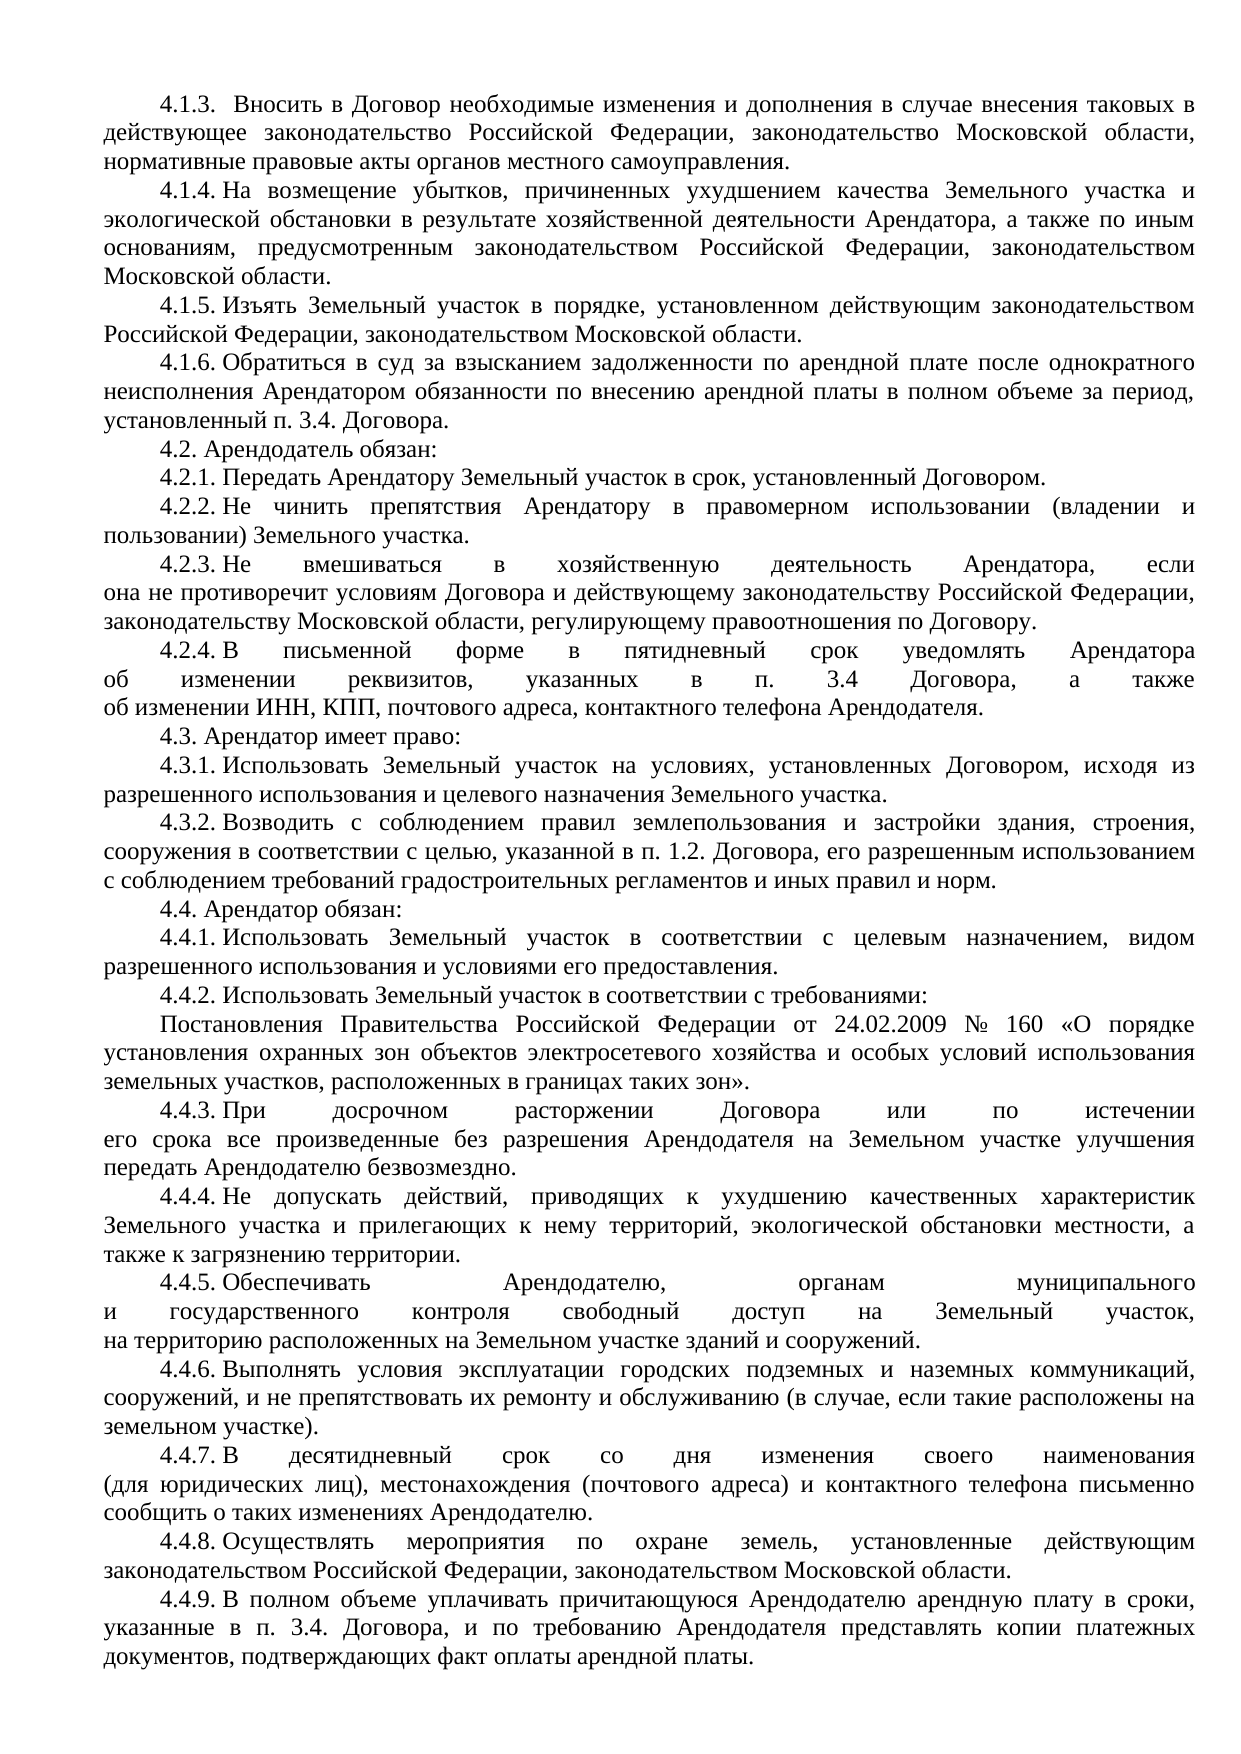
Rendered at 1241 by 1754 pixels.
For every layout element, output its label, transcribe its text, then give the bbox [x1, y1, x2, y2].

text 4.2.1. Передать Арендатору Земельный участок в срок, установленный Договором. [103, 462, 1196, 491]
text 4.2. Арендодатель обязан: [103, 434, 1196, 462]
text 4.1.6. Обратиться в суд за взысканием задолженности по арендной плате после однократного неисполнения Арендатором обязанности по внесению арендной платы в полном объеме за период, установленный п. 3.4. Договора. [103, 347, 1196, 434]
text 4.1.3. Вносить в Договор необходимые изменения и дополнения в случае внесения таковых в действующее законодательство Российской Федерации, законодательство Московской области, нормативные правовые акты органов местного самоуправления. [103, 89, 1196, 175]
text 4.4.9. В полном объеме уплачивать причитающуюся Арендодателю арендную плату в сроки, указанные в п. 3.4. Договора, и по требованию Арендодателя представлять копии платежных документов, подтверждающих факт оплаты арендной платы. [103, 1584, 1196, 1670]
text 4.4.7. В десятидневный срок со дня изменения своего наименования (для юридических лиц), местонахождения (почтового адреса) и контактного телефона письменно сообщить о таких изменениях Арендодателю. [103, 1440, 1196, 1526]
text 4.4. Арендатор обязан: [103, 894, 1196, 922]
text 4.3.1. Использовать Земельный участок на условиях, установленных Договором, исходя из разрешенного использования и целевого назначения Земельного участка. [103, 750, 1196, 807]
text 4.4.4. Не допускать действий, приводящих к ухудшению качественных характеристик Земельного участка и прилегающих к нему территорий, экологической обстановки местности, а также к загрязнению территории. [103, 1181, 1196, 1267]
text 4.2.3. Не вмешиваться в хозяйственную деятельность Арендатора, если она не противоречит условиям Договора и действующему законодательству Российской Федерации, законодательству Московской области, регулирующему правоотношения по Договору. [103, 549, 1196, 635]
text 4.2.4. В письменной форме в пятидневный срок уведомлять Арендатора об изменении реквизитов, указанных в п. 3.4 Договора, а также об изменении ИНН, КПП, почтового адреса, контактного телефона Арендодателя. [103, 635, 1196, 721]
text 4.4.3. При досрочном расторжении Договора или по истечении его срока все произведенные без разрешения Арендодателя на Земельном участке улучшения передать Арендодателю безвозмездно. [103, 1095, 1196, 1181]
text 4.4.2. Использовать Земельный участок в соответствии с требованиями: [103, 980, 1196, 1009]
text 4.3. Арендатор имеет право: [103, 721, 1196, 750]
text 4.4.1. Использовать Земельный участок в соответствии с целевым назначением, видом разрешенного использования и условиями его предоставления. [103, 922, 1196, 980]
text 4.1.4. На возмещение убытков, причиненных ухудшением качества Земельного участка и экологической обстановки в результате хозяйственной деятельности Арендатора, а также по иным основаниям, предусмотренным законодательством Российской Федерации, законодательством Московской области. [103, 175, 1196, 290]
text Постановления Правительства Российской Федерации от 24.02.2009 № 160 «О порядке установления охранных зон объектов электросетевого хозяйства и особых условий использования земельных участков, расположенных в границах таких зон». [103, 1009, 1196, 1095]
text 4.4.6. Выполнять условия эксплуатации городских подземных и наземных коммуникаций, сооружений, и не препятствовать их ремонту и обслуживанию (в случае, если такие расположены на земельном участке). [103, 1354, 1196, 1440]
text 4.3.2. Возводить с соблюдением правил землепользования и застройки здания, строения, сооружения в соответствии с целью, указанной в п. 1.2. Договора, его разрешенным использованием с соблюдением требований градостроительных регламентов и иных правил и норм. [103, 807, 1196, 894]
text 4.4.5. Обеспечивать Арендодателю, органам муниципального и государственного контроля свободный доступ на Земельный участок, на территорию расположенных на Земельном участке зданий и сооружений. [103, 1267, 1196, 1354]
text 4.4.8. Осуществлять мероприятия по охране земель, установленные действующим законодательством Российской Федерации, законодательством Московской области. [103, 1526, 1196, 1584]
text 4.2.2. Не чинить препятствия Арендатору в правомерном использовании (владении и пользовании) Земельного участка. [103, 491, 1196, 549]
text 4.1.5. Изъять Земельный участок в порядке, установленном действующим законодательством Российской Федерации, законодательством Московской области. [103, 290, 1196, 347]
